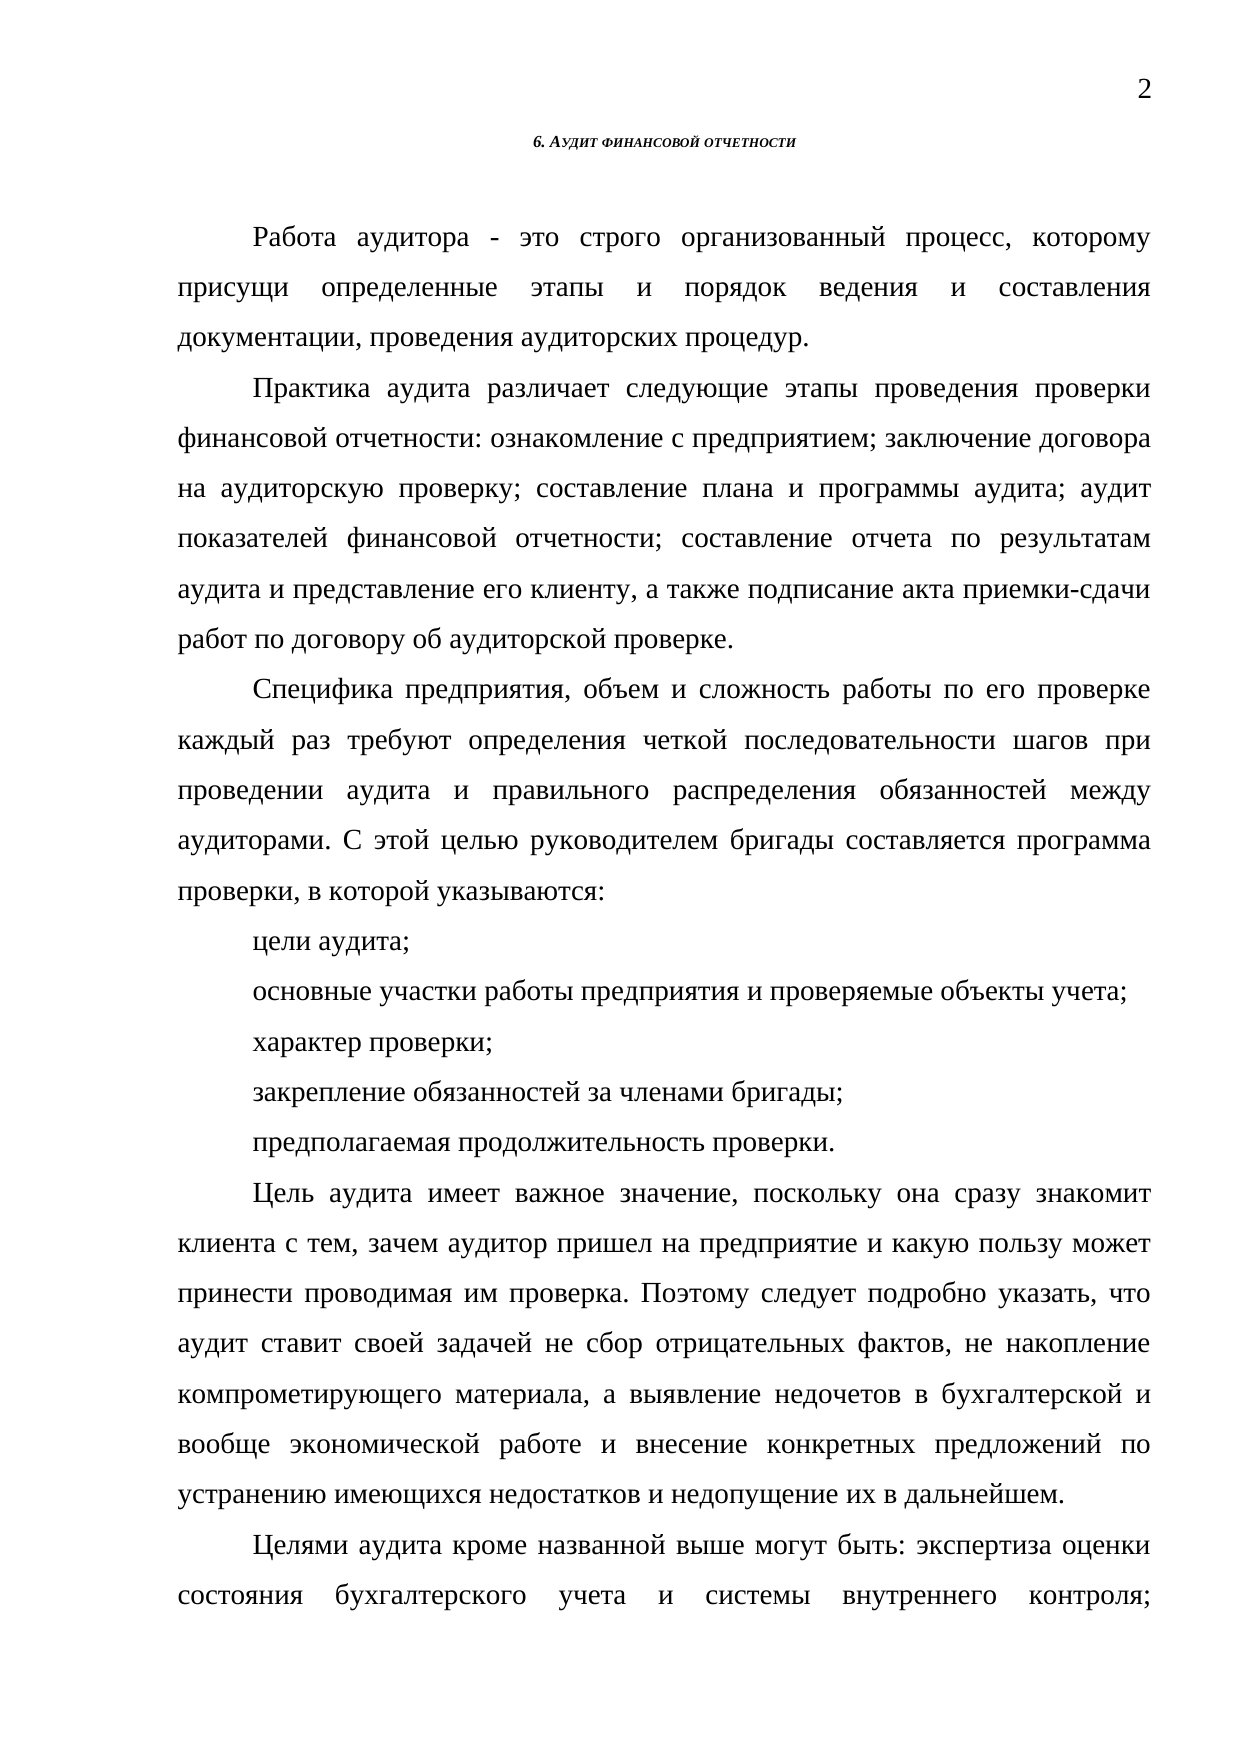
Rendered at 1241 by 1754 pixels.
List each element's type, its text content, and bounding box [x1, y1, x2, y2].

text характер проверки; [177, 1024, 1152, 1057]
subtitle 6. Аудит финансовой отчетности [177, 118, 1152, 152]
text Цель аудита имеет важное значение, поскольку она сразу знакомит клиента с тем, зачем аудитор пришел на предприятие и какую пользу может принести проводимая им проверка. Поэтому следует подробно указать, что аудит ставит своей задачей не сбор отрицательных фактов, не накопление компрометирующего материала, а выявление недочетов в бухгалтерской и вообще экономической работе и внесение конкретных предложений по устранению имеющихся недостатков и недопущение их в дальнейшем. [177, 1175, 1152, 1510]
text основные участки работы предприятия и проверяемые объекты учета; [177, 973, 1152, 1007]
text Практика аудита различает следующие этапы проведения проверки финансовой отчетности: ознакомление с предприятием; заключение договора на аудиторскую проверку; составление плана и программы аудита; аудит показателей финансовой отчетности; составление отчета по результатам аудита и представление его клиенту, а также подписание акта приемки-сдачи работ по договору об аудиторской проверке. [177, 370, 1152, 655]
text предполагаемая продолжительность проверки. [177, 1124, 1152, 1158]
text закрепление обязанностей за членами бригады; [177, 1074, 1152, 1108]
text Работа аудитора - это строго организованный процесс, которому присущи определенные этапы и порядок ведения и составления документации, проведения аудиторских процедур. [177, 219, 1152, 353]
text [177, 1527, 1152, 1611]
text Специфика предприятия, объем и сложность работы по его проверке каждый раз требуют определения четкой последовательности шагов при проведении аудита и правильного распределения обязанностей между аудиторами. С этой целью руководителем бригады составляется программа проверки, в которой указываются: [177, 672, 1152, 906]
text цели аудита; [177, 923, 1152, 957]
